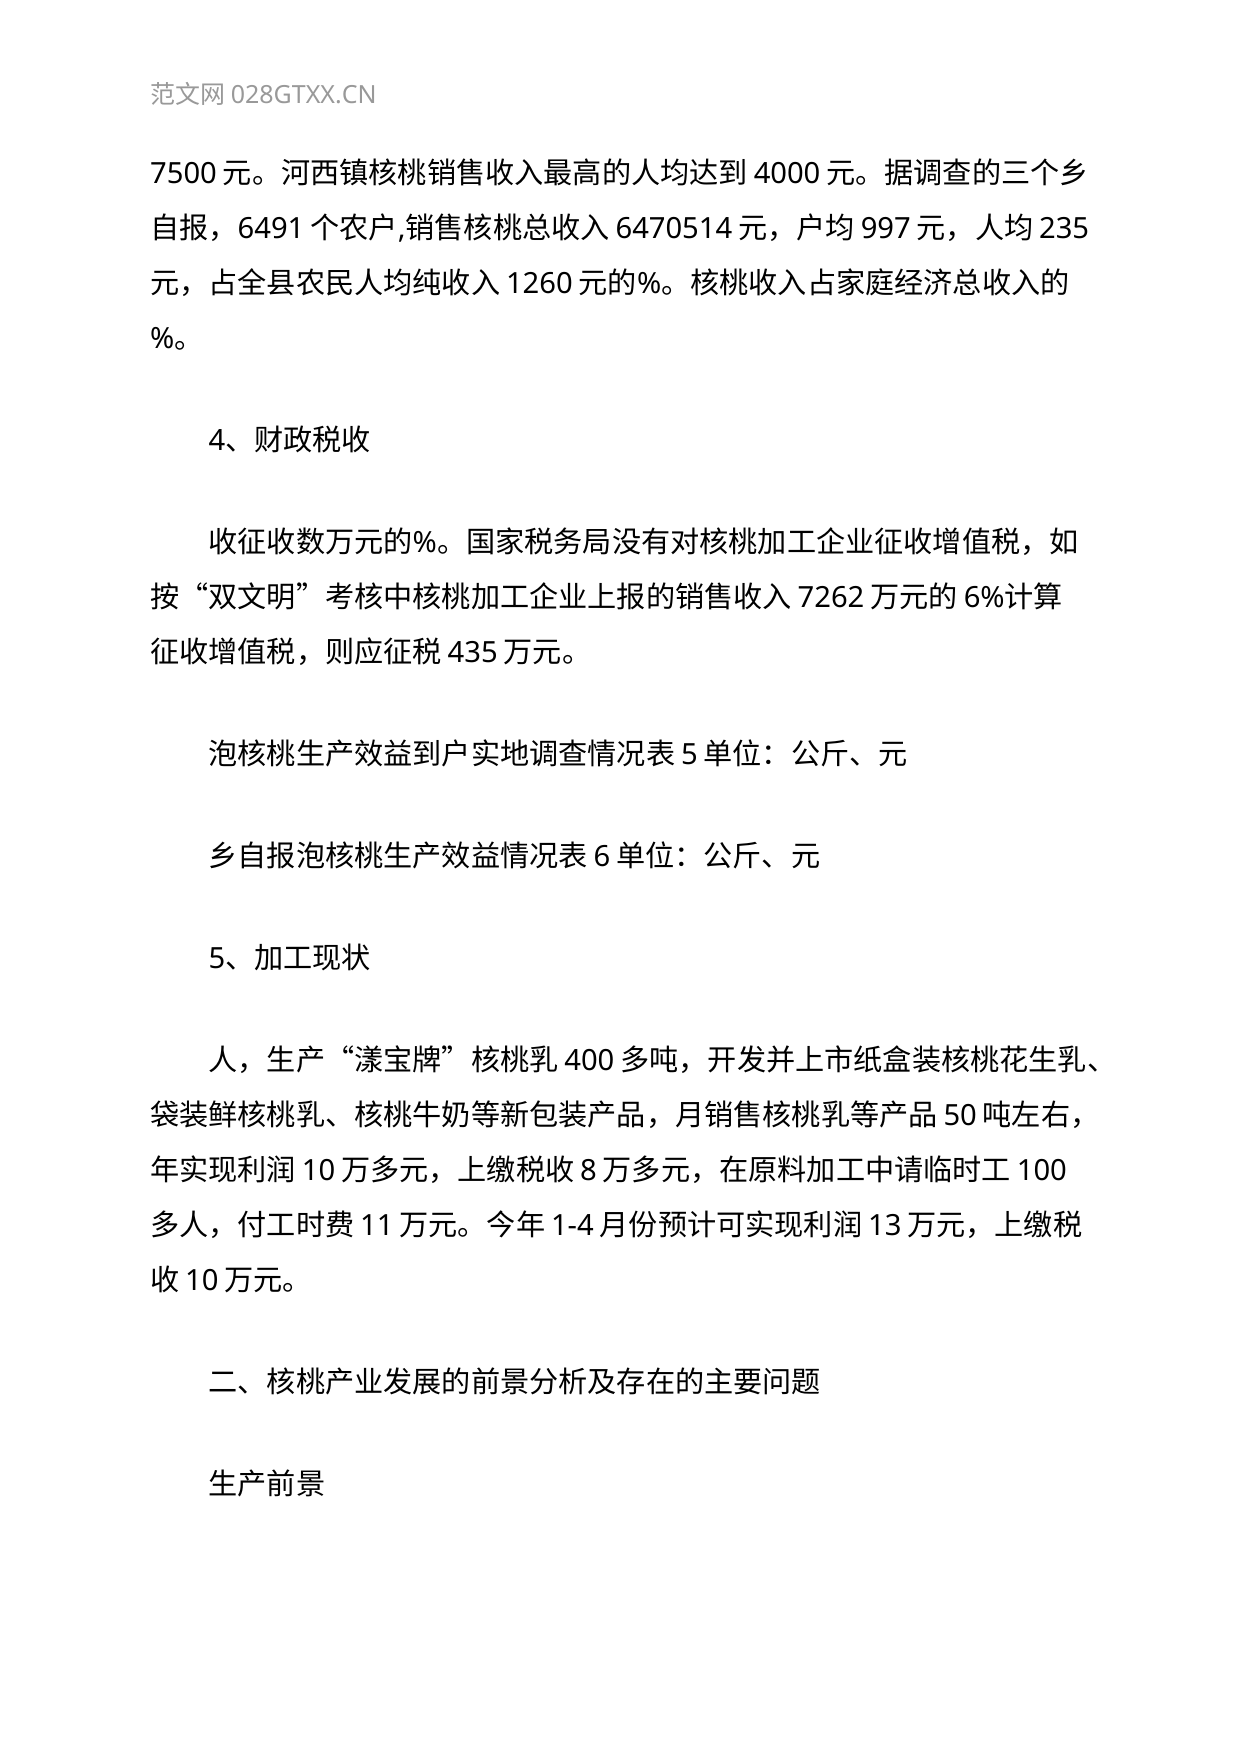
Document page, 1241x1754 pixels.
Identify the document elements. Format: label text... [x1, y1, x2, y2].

text 乡自报泡核桃生产效益情况表6单位：公斤、元 [150, 833, 1090, 875]
text 泡核桃生产效益到户实地调查情况表5单位：公斤、元 [150, 731, 1090, 773]
text 生产前景 [150, 1461, 1090, 1503]
text 4、财政税收 [150, 417, 1090, 459]
text 5、加工现状 [150, 935, 1090, 977]
text 收征收数万元的%。国家税务局没有对核桃加工企业征收增值税，如按“双文明”考核中核桃加工企业上报的销售收入7262万元的6%计算征收增值税，则应征税435万元。 [150, 519, 1090, 671]
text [150, 150, 1090, 357]
text 二、核桃产业发展的前景分析及存在的主要问题 [150, 1359, 1090, 1401]
text 人，生产“漾宝牌”核桃乳400多吨，开发并上市纸盒装核桃花生乳、袋装鲜核桃乳、核桃牛奶等新包装产品，月销售核桃乳等产品50吨左右，年实现利润10万多元，上缴税收8万多元，在原料加工中请临时工100多人，付工时费11万元。今年1-4月份预计可实现利润13万元，上缴税收10万元。 [150, 1037, 1090, 1299]
